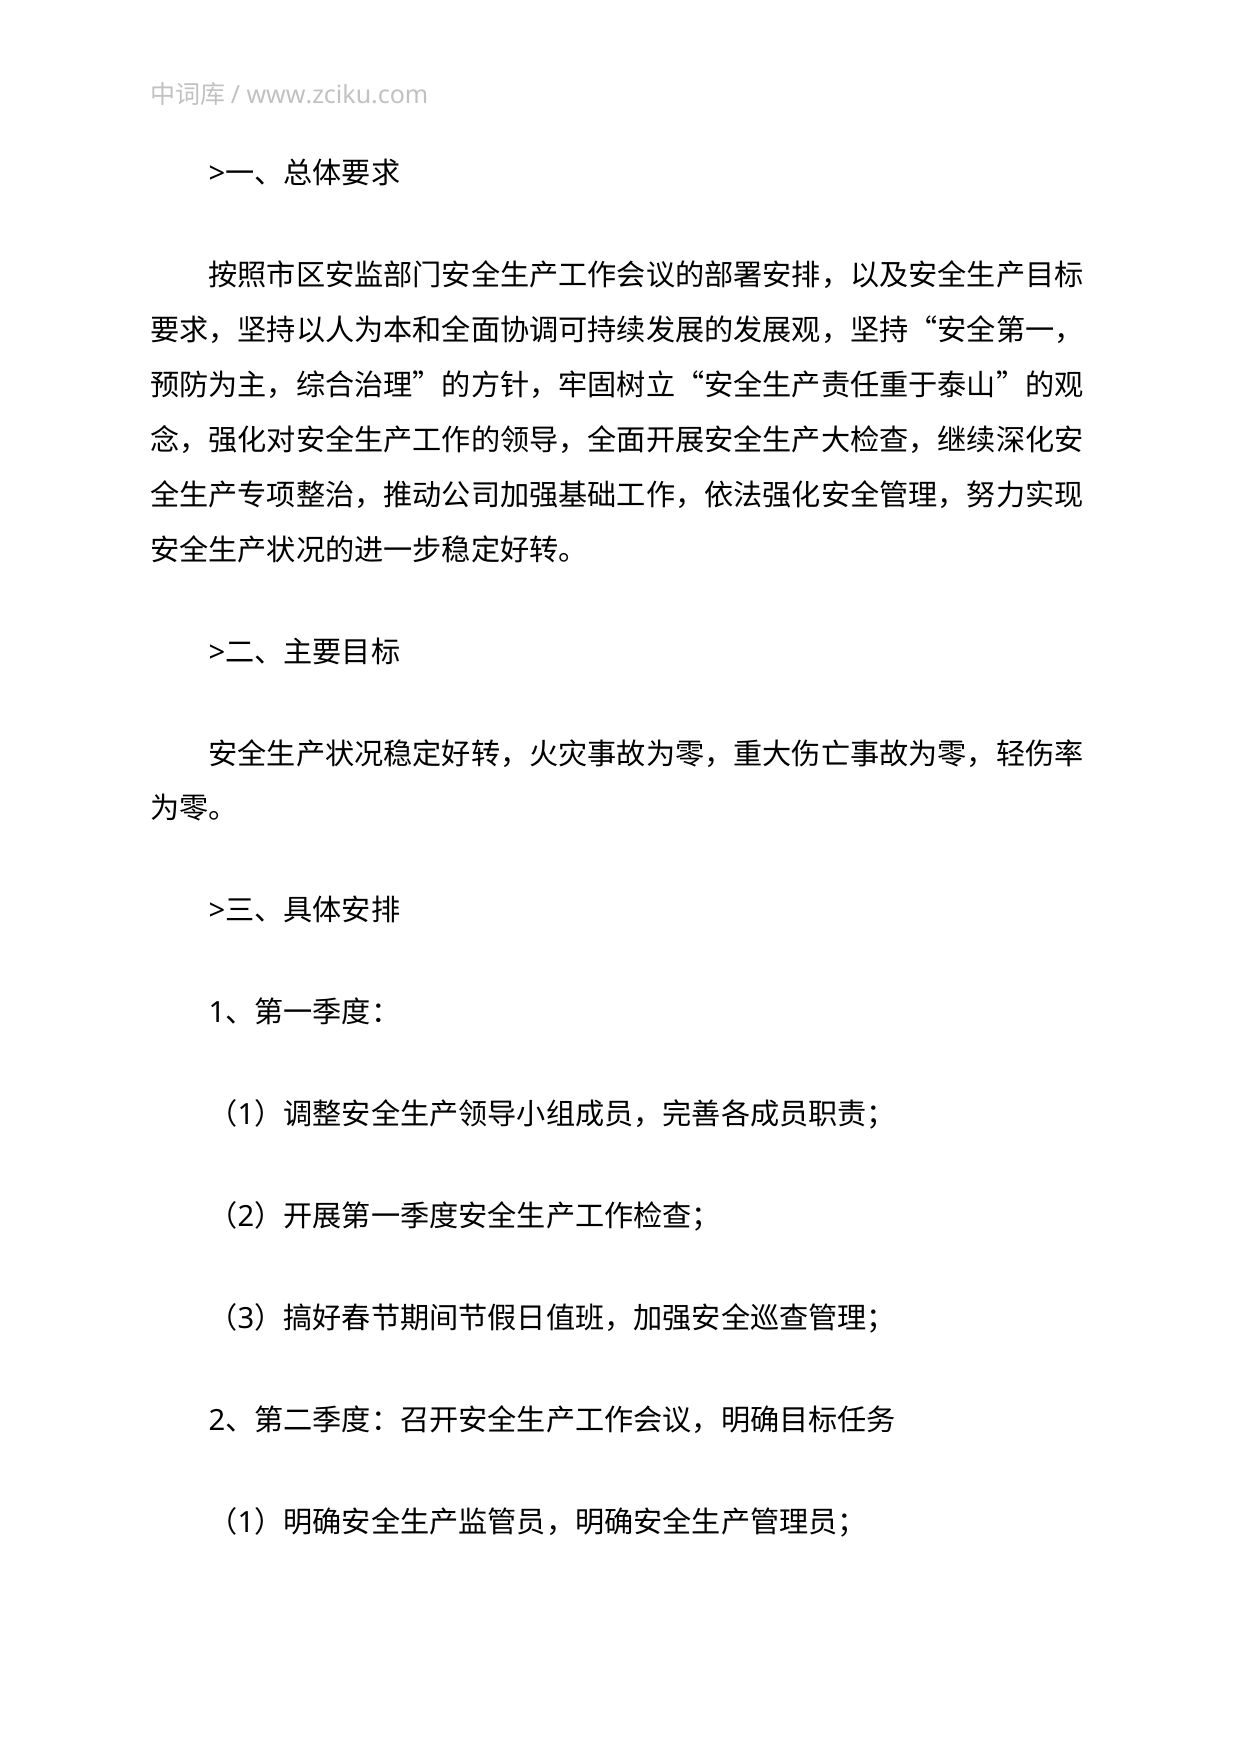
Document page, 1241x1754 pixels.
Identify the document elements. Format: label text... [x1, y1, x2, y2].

text 安全生产状况稳定好转，火灾事故为零，重大伤亡事故为零，轻伤率为零。 [150, 730, 1090, 827]
text >二、主要目标 [150, 628, 1090, 671]
text 按照市区安监部门安全生产工作会议的部署安排，以及安全生产目标要求，坚持以人为本和全面协调可持续发展的发展观，坚持“安全第一，预防为主，综合治理”的方针，牢固树立“安全生产责任重于泰山”的观念，强化对安全生产工作的领导，全面开展安全生产大检查，继续深化安全生产专项整治，推动公司加强基础工作，依法强化安全管理，努力实现安全生产状况的进一步稳定好转。 [150, 252, 1090, 569]
text >三、具体安排 [150, 887, 1090, 929]
text （1）调整安全生产领导小组成员，完善各成员职责； [150, 1091, 1090, 1133]
text 2、第二季度：召开安全生产工作会议，明确目标任务 [150, 1397, 1090, 1439]
text （1）明确安全生产监管员，明确安全生产管理员； [150, 1499, 1090, 1541]
text 1、第一季度： [150, 989, 1090, 1031]
text >一、总体要求 [150, 150, 1090, 192]
text （2）开展第一季度安全生产工作检查； [150, 1193, 1090, 1235]
text （3）搞好春节期间节假日值班，加强安全巡查管理； [150, 1295, 1090, 1337]
